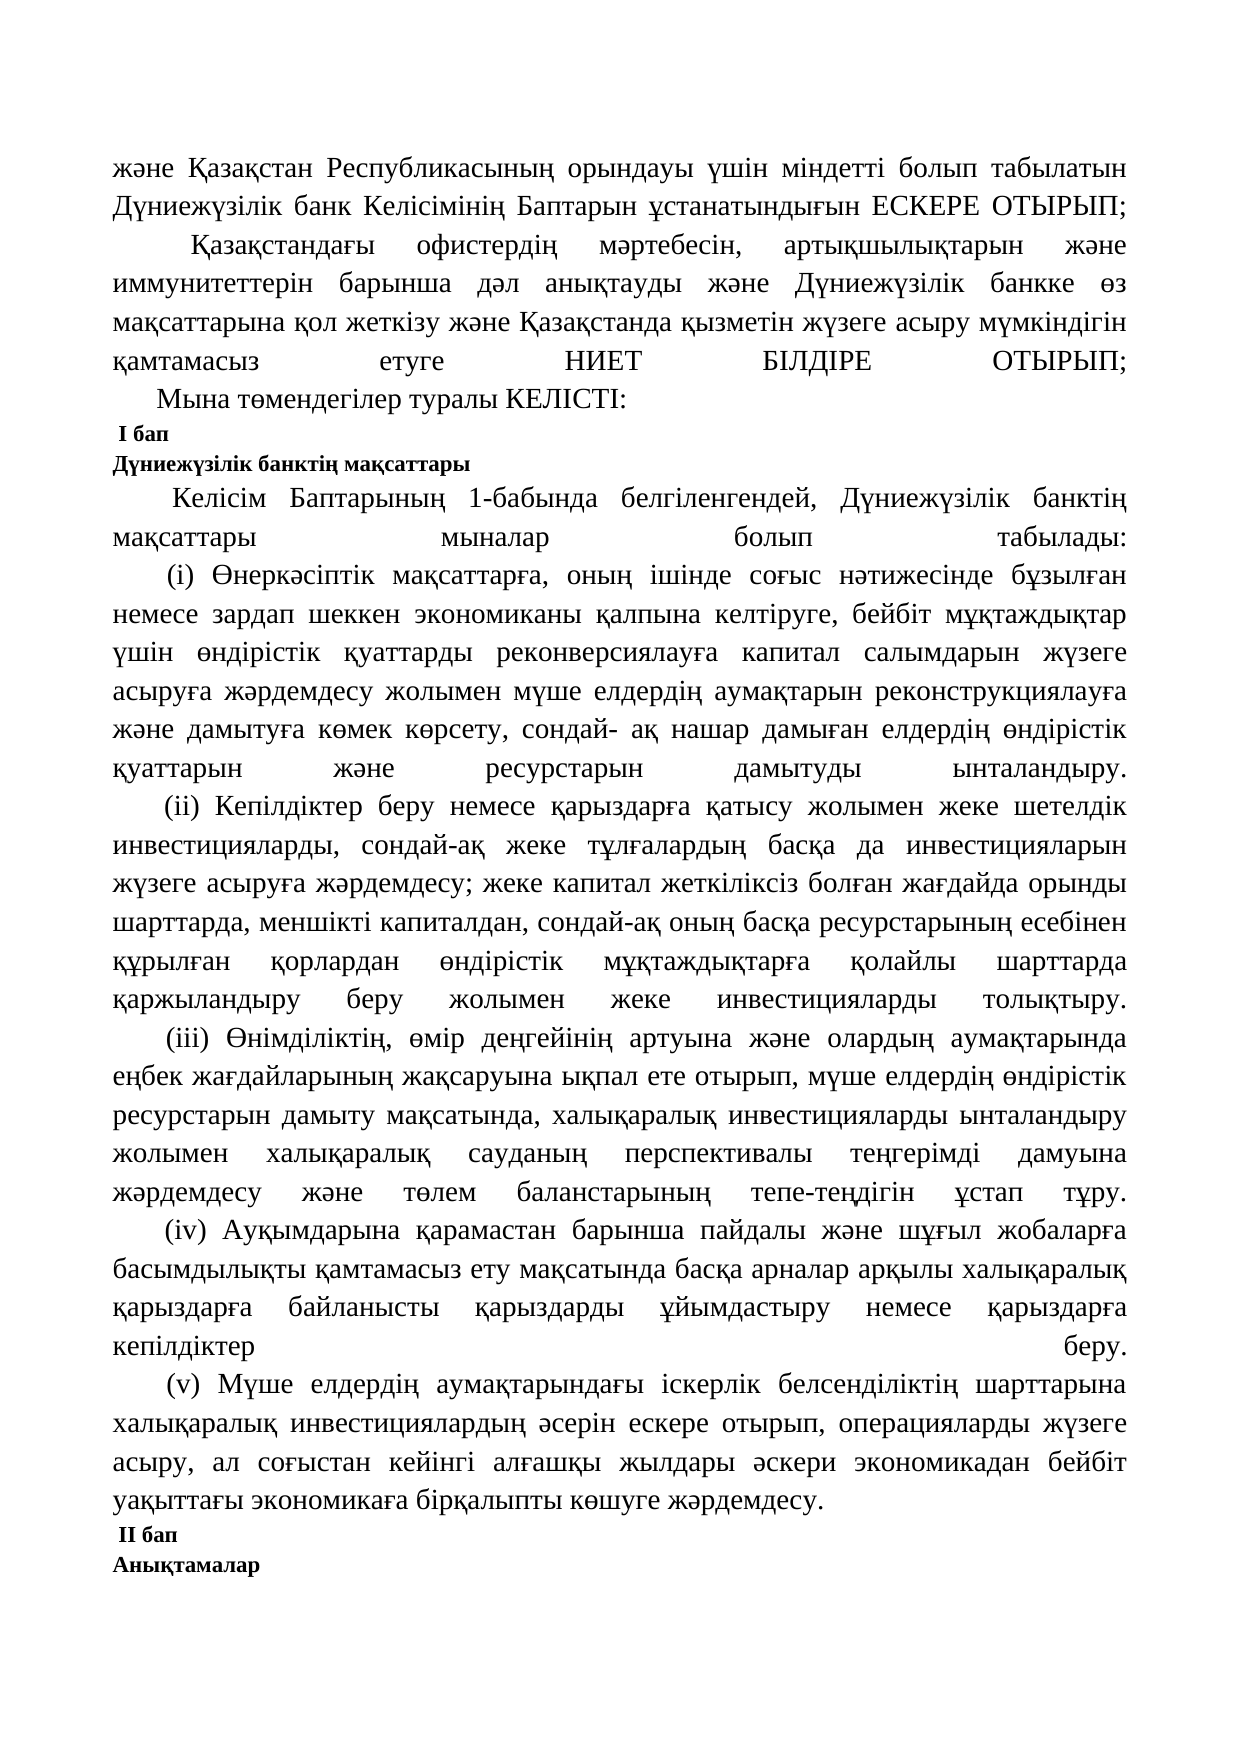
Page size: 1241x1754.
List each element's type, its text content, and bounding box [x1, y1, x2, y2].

text І бап Дүниежүзілік банктің мақсаттары [112, 420, 1128, 476]
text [112, 150, 1128, 415]
text Келісім Баптарының 1-бабында белгіленгендей, Дүниежүзілік банктің мақсаттары мыналар болып табылады: (і) Өнеркәсіптік мақсаттарға, оның ішінде соғыс нәтижесінде бұзылған немесе зардап шеккен экономиканы қалпына келтіруге, бейбіт мұқтаждықтар үшін өндірістік қуаттарды реконверсиялауға капитал салымдарын жүзеге асыруға жәрдемдесу жолымен мүше елдердің аумақтарын реконструкциялауға және дамытуға көмек көрсету, сондай- ақ нашар дамыған елдердің өндірістік қуаттарын және ресурстарын дамытуды ынталандыру. (іі) Кепілдіктер беру немесе қарыздарға қатысу жолымен жеке шетелдік инвестицияларды, сондай-ақ жеке тұлғалардың басқа да инвестицияларын жүзеге асыруға жәрдемдесу; жеке капитал жеткіліксіз болған жағдайда орынды шарттарда, меншікті капиталдан, сондай-ақ оның басқа ресурстарының есебінен құрылған қорлардан өндірістік мұқтаждықтарға қолайлы шарттарда қаржыландыру беру жолымен жеке инвестицияларды толықтыру. (ііі) Өнімділіктің, өмір деңгейінің артуына және олардың аумақтарында еңбек жағдайларының жақсаруына ықпал ете отырып, мүше елдердің өндірістік ресурстарын дамыту мақсатында, халықаралық инвестицияларды ынталандыру жолымен халықаралық сауданың перспективалы теңгерімді дамуына жәрдемдесу және төлем баланстарының тепе-теңдігін ұстап тұру. (іv) Ауқымдарына қарамастан барынша пайдалы және шұғыл жобаларға басымдылықты қамтамасыз ету мақсатында басқа арналар арқылы халықаралық қарыздарға байланысты қарыздарды ұйымдастыру немесе қарыздарға кепілдіктер беру. (v) Мүше елдердің аумақтарындағы іскерлік белсенділіктің шарттарына халықаралық инвестициялардың әсерін ескере отырып, операцияларды жүзеге асыру, ал соғыстан кейінгі алғашқы жылдары әскери экономикадан бейбіт уақыттағы экономикаға бірқалыпты көшуге жәрдемдесу. [112, 480, 1128, 1516]
text ІІ бап Анықтамалар [112, 1521, 1128, 1577]
